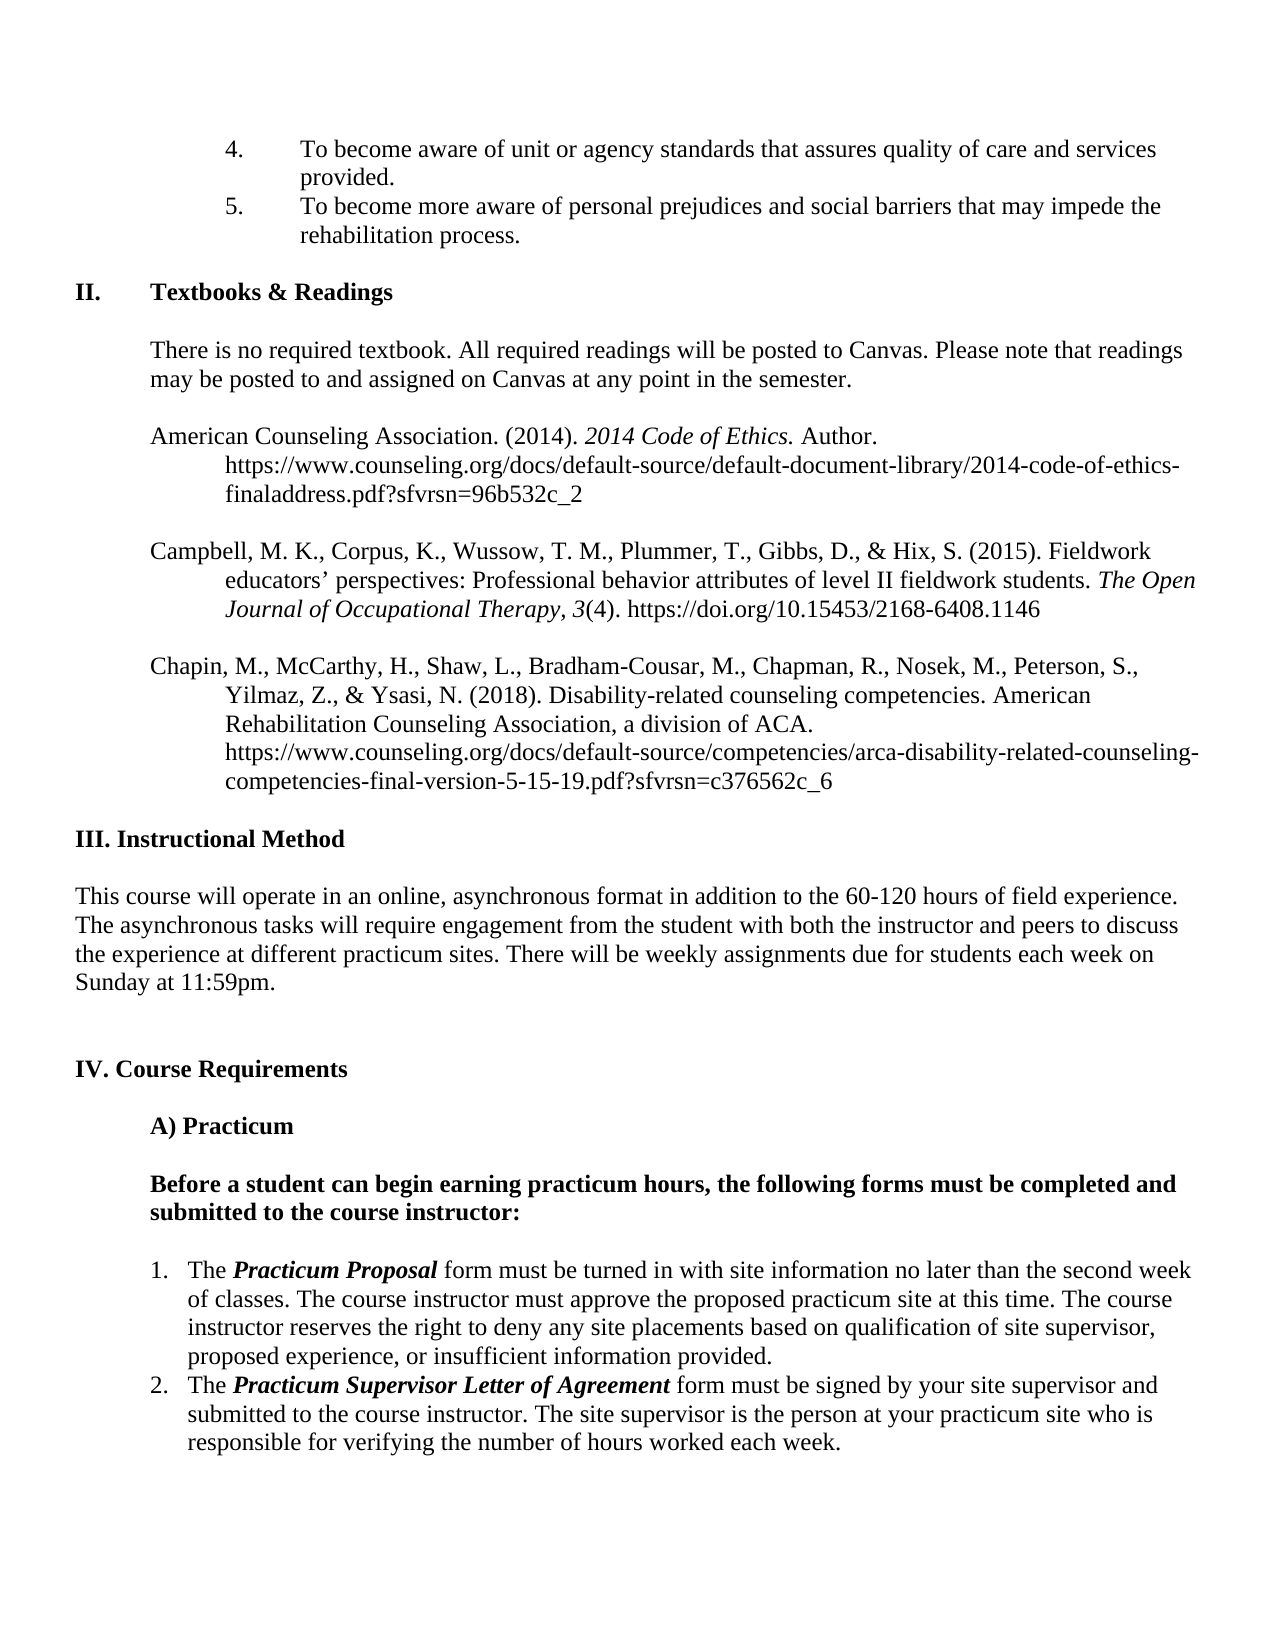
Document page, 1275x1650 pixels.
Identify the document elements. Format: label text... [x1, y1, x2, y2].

text There is no required textbook. All required readings will be posted to Canvas. Please note that readings may be posted to and assigned on Canvas at any point in the semester. [150, 335, 1200, 392]
text III. Instructional Method [75, 824, 1200, 852]
text A) Practicum [150, 1111, 1200, 1140]
text Before a student can begin earning practicum hours, the following forms must be completed and submitted to the course instructor: [150, 1169, 1200, 1226]
text 5. To become more aware of personal prejudices and social barriers that may impede the rehabilitation process. [225, 191, 1200, 249]
text American Counseling Association. (2014). 2014 Code of Ethics. Author. https://www.counseling.org/docs/default-source/default-document-library/2014-code-of-ethics-finaladdress.pdf?sfvrsn=96b532c_2 [150, 421, 1200, 507]
text IV. Course Requirements [75, 1054, 1200, 1082]
text II. Textbooks & Readings [75, 277, 1200, 306]
text Campbell, M. K., Corpus, K., Wussow, T. M., Plummer, T., Gibbs, D., & Hix, S. (2015). Fieldwork educators’ perspectives: Professional behavior attributes of level II fieldwork students. The Open Journal of Occupational Therapy, 3(4). https://doi.org/10.15453/2168-6408.1146 [150, 536, 1200, 622]
text Chapin, M., McCarthy, H., Shaw, L., Bradham-Cousar, M., Chapman, R., Nosek, M., Peterson, S., Yilmaz, Z., & Ysasi, N. (2018). Disability-related counseling competencies. American Rehabilitation Counseling Association, a division of ACA. https://www.counseling.org/docs/default-source/competencies/arca-disability-related-counseling-competencies-final-version-5-15-19.pdf?sfvrsn=c376562c_6 [150, 651, 1200, 795]
list The Practicum Proposal form must be turned in with site information no later than the second week of classes. The course instructor must approve the proposed practicum site at this time. The course instructor reserves the right to deny any site placements based on qualification of site supervisor, proposed experience, or insufficient information provided. [150, 1255, 1200, 1370]
list The Practicum Supervisor Letter of Agreement form must be signed by your site supervisor and submitted to the course instructor. The site supervisor is the person at your practicum site who is responsible for verifying the number of hours worked each week. [150, 1370, 1200, 1456]
text 4. To become aware of unit or agency standards that assures quality of care and services provided. [225, 134, 1200, 191]
text This course will operate in an online, asynchronous format in addition to the 60-120 hours of field experience. The asynchronous tasks will require engagement from the student with both the instructor and peers to discuss the experience at different practicum sites. There will be weekly assignments due for students each week on Sunday at 11:59pm. [75, 881, 1200, 996]
